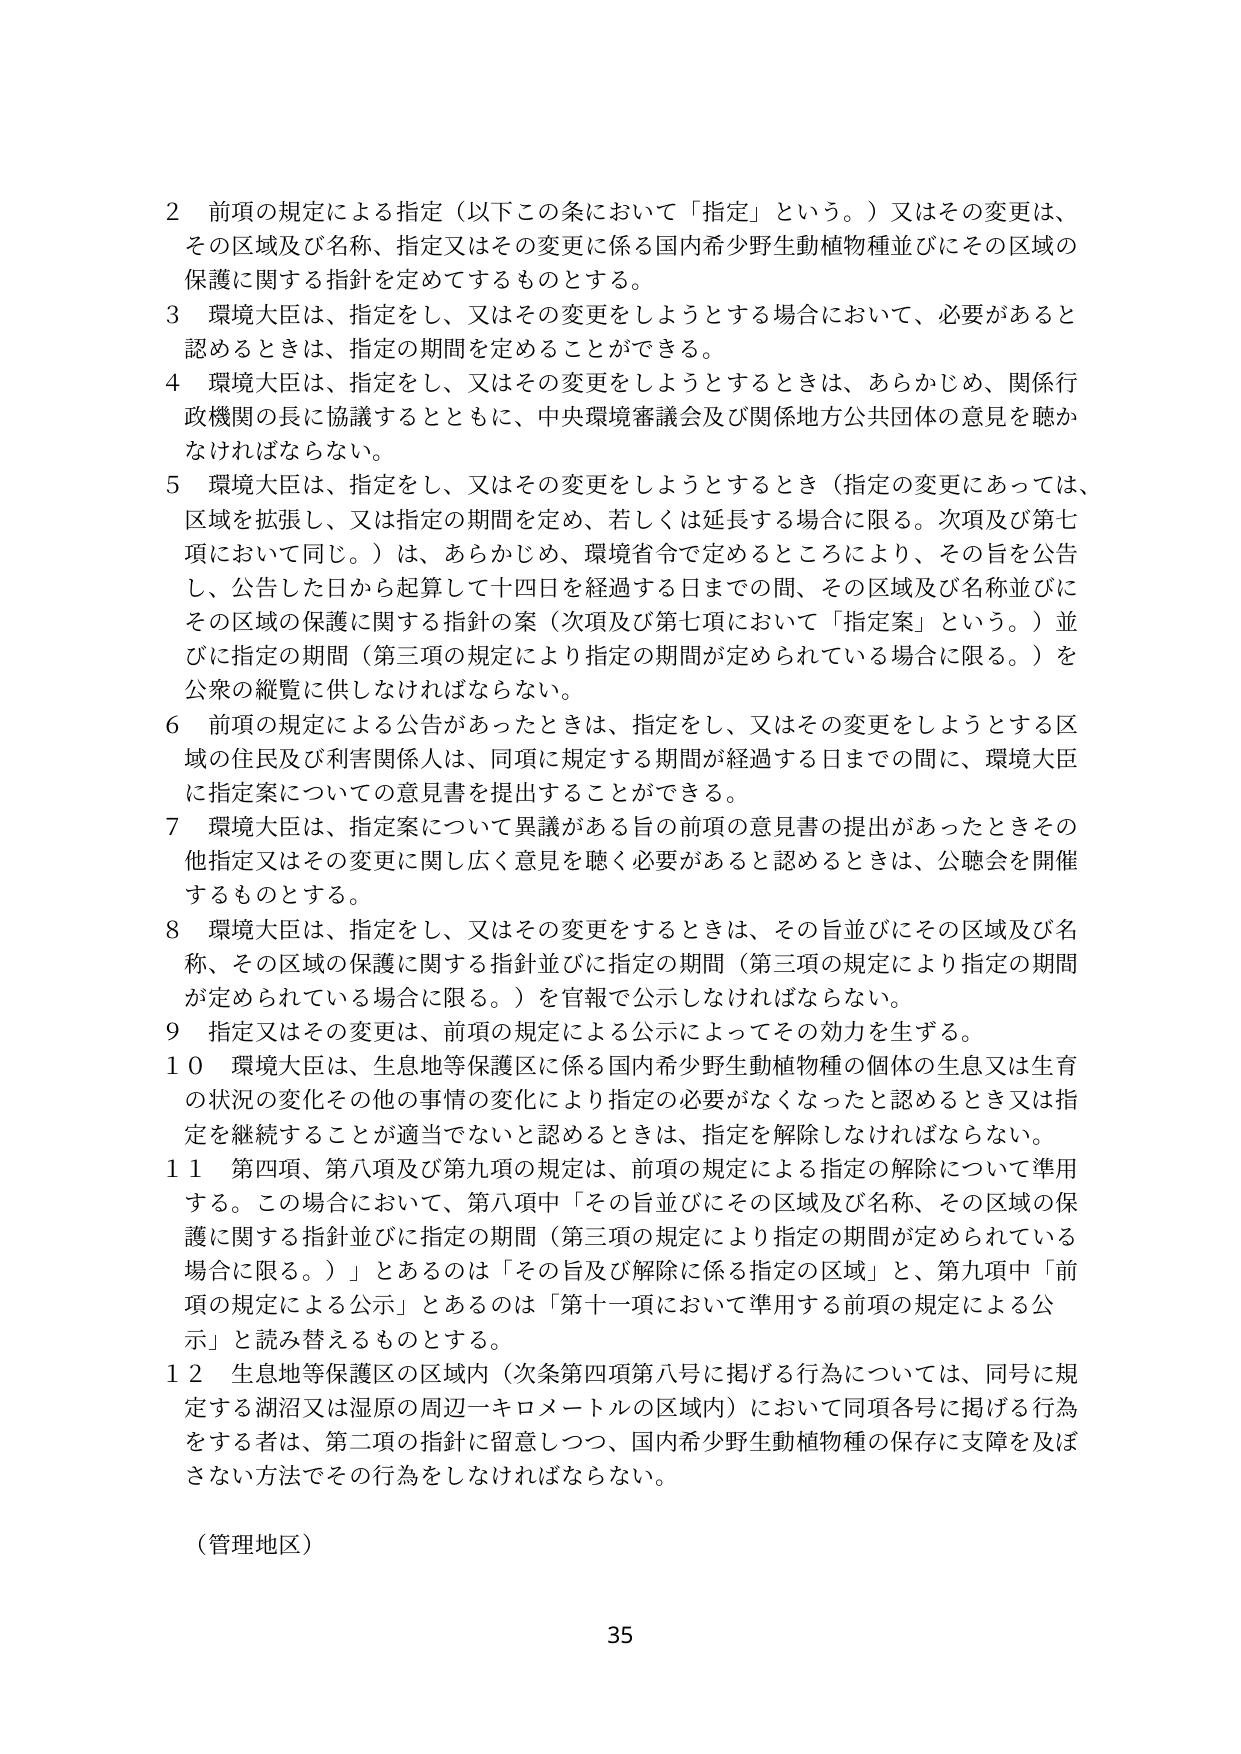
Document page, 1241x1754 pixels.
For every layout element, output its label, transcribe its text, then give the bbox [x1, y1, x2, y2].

text ５ 環境大臣は、指定をし、又はその変更をしようとするとき（指定の変更にあっては、区域を拡張し、又は指定の期間を定め、若しくは延長する場合に限る。次項及び第七項において同じ。）は、あらかじめ、環境省令で定めるところにより、その旨を公告し、公告した日から起算して十四日を経過する日までの間、その区域及び名称並びにその区域の保護に関する指針の案（次項及び第七項において「指定案」という。）並びに指定の期間（第三項の規定により指定の期間が定められている場合に限る。）を公衆の縦覧に供しなければならない。 [161, 467, 1079, 706]
text ３ 環境大臣は、指定をし、又はその変更をしようとする場合において、必要があると認めるときは、指定の期間を定めることができる。 [161, 296, 1079, 364]
text （管理地区） [184, 1526, 1079, 1560]
text ４ 環境大臣は、指定をし、又はその変更をしようとするときは、あらかじめ、関係行政機関の長に協議するとともに、中央環境審議会及び関係地方公共団体の意見を聴かなければならない。 [161, 364, 1079, 467]
text ６ 前項の規定による公告があったときは、指定をし、又はその変更をしようとする区域の住民及び利害関係人は、同項に規定する期間が経過する日までの間に、環境大臣に指定案についての意見書を提出することができる。 [161, 706, 1079, 809]
text ２ 前項の規定による指定（以下この条において「指定」という。）又はその変更は、その区域及び名称、指定又はその変更に係る国内希少野生動植物種並びにその区域の保護に関する指針を定めてするものとする。 [161, 194, 1079, 296]
text ８ 環境大臣は、指定をし、又はその変更をするときは、その旨並びにその区域及び名称、その区域の保護に関する指針並びに指定の期間（第三項の規定により指定の期間が定められている場合に限る。）を官報で公示しなければならない。 [161, 911, 1079, 1014]
text １２ 生息地等保護区の区域内（次条第四項第八号に掲げる行為については、同号に規定する湖沼又は湿原の周辺一キロメートルの区域内）において同項各号に掲げる行為をする者は、第二項の指針に留意しつつ、国内希少野生動植物種の保存に支障を及ぼさない方法でその行為をしなければならない。 [161, 1355, 1079, 1492]
text １０ 環境大臣は、生息地等保護区に係る国内希少野生動植物種の個体の生息又は生育の状況の変化その他の事情の変化により指定の必要がなくなったと認めるとき又は指定を継続することが適当でないと認めるときは、指定を解除しなければならない。 [161, 1048, 1079, 1150]
text ９ 指定又はその変更は、前項の規定による公示によってその効力を生ずる。 [161, 1014, 1079, 1048]
text １１ 第四項、第八項及び第九項の規定は、前項の規定による指定の解除について準用する。この場合において、第八項中「その旨並びにその区域及び名称、その区域の保護に関する指針並びに指定の期間（第三項の規定により指定の期間が定められている場合に限る。）」とあるのは「その旨及び解除に係る指定の区域」と、第九項中「前項の規定による公示」とあるのは「第十一項において準用する前項の規定による公示」と読み替えるものとする。 [161, 1150, 1079, 1355]
text ７ 環境大臣は、指定案について異議がある旨の前項の意見書の提出があったときその他指定又はその変更に関し広く意見を聴く必要があると認めるときは、公聴会を開催するものとする。 [161, 809, 1079, 911]
